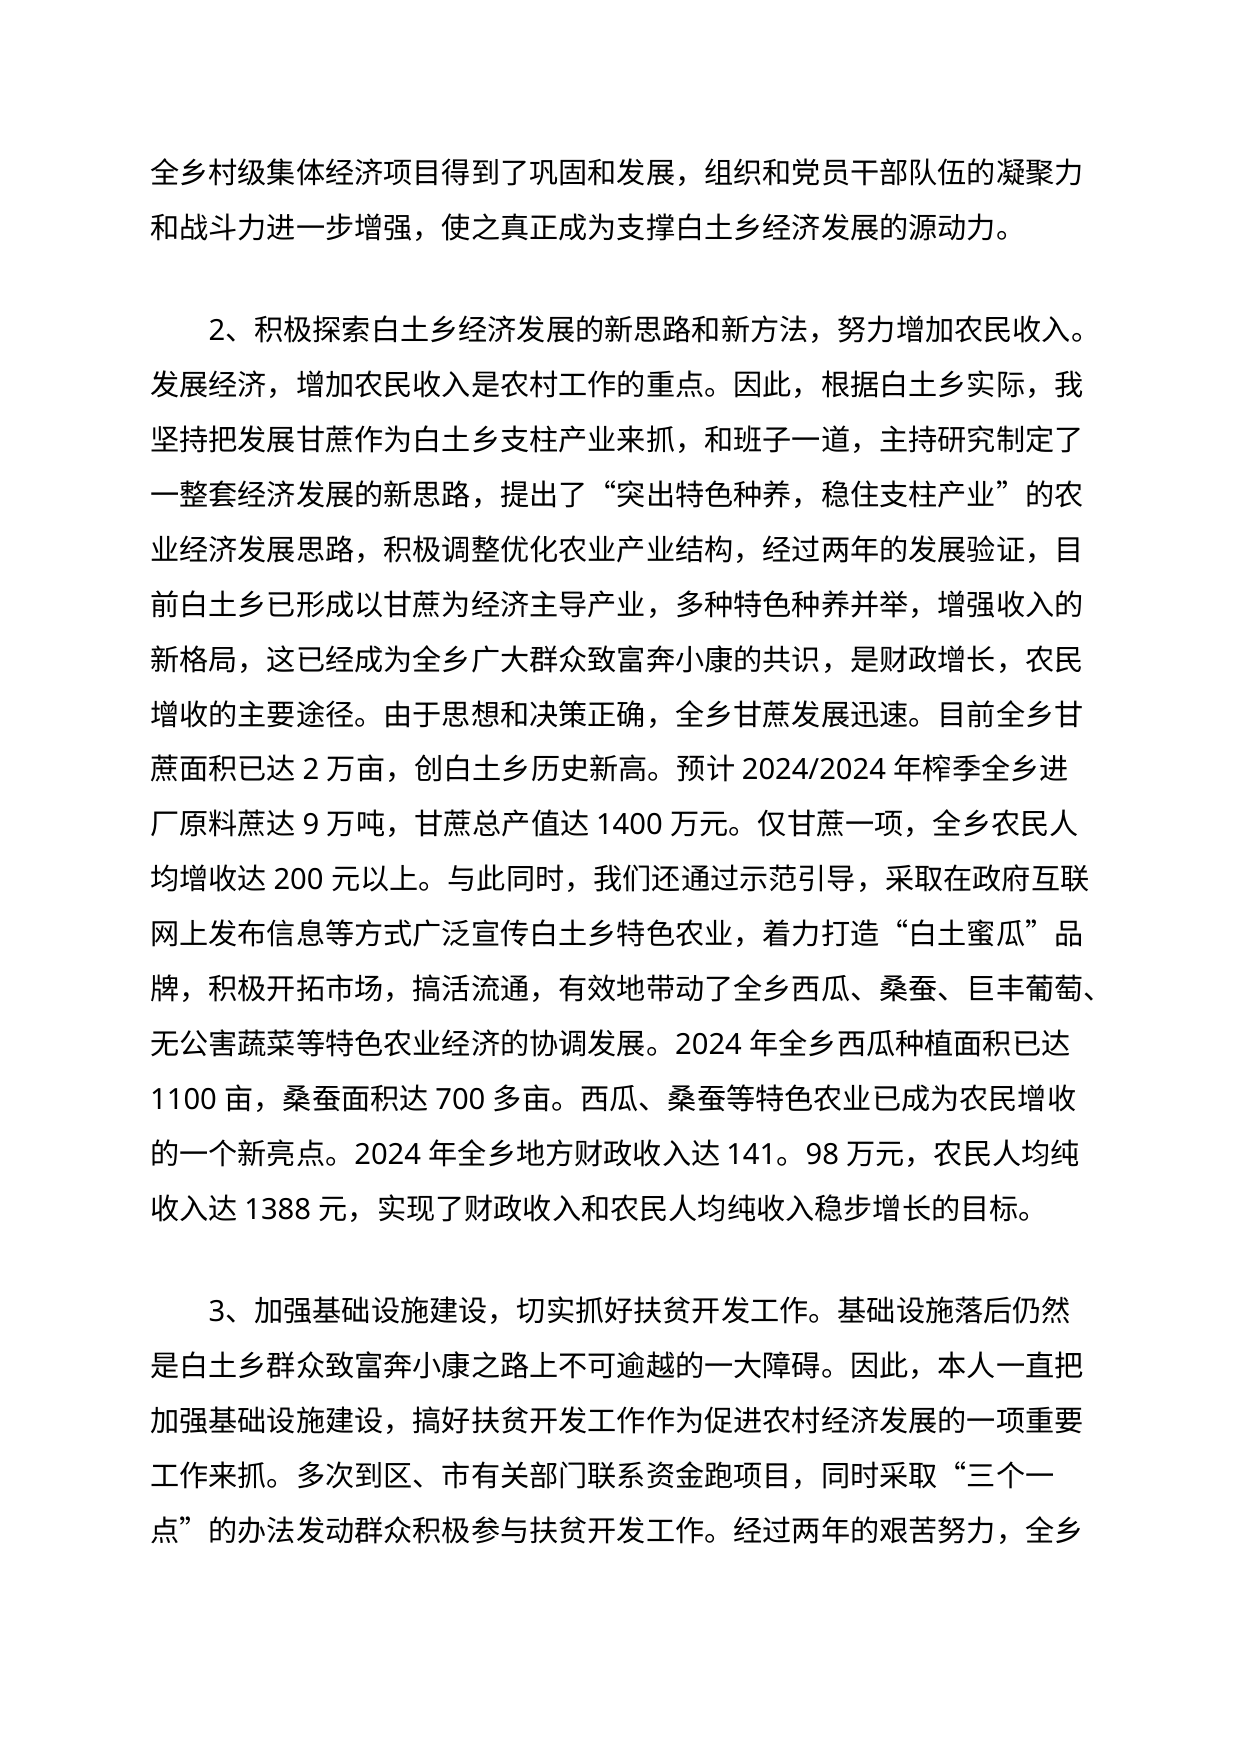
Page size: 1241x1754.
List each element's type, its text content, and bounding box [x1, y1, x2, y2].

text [150, 1288, 1090, 1550]
text 2、积极探索白土乡经济发展的新思路和新方法，努力增加农民收入。发展经济，增加农民收入是农村工作的重点。因此，根据白土乡实际，我坚持把发展甘蔗作为白土乡支柱产业来抓，和班子一道，主持研究制定了一整套经济发展的新思路，提出了“突出特色种养，稳住支柱产业”的农业经济发展思路，积极调整优化农业产业结构，经过两年的发展验证，目前白土乡已形成以甘蔗为经济主导产业，多种特色种养并举，增强收入的新格局，这已经成为全乡广大群众致富奔小康的共识，是财政增长，农民增收的主要途径。由于思想和决策正确，全乡甘蔗发展迅速。目前全乡甘蔗面积已达 2 万亩，创白土乡历史新高。预计 2024/2024 年榨季全乡进厂原料蔗达 9 万吨，甘蔗总产值达 1400 万元。仅甘蔗一项，全乡农民人均增收达 200 元以上。与此同时，我们还通过示范引导，采取在政府互联网上发布信息等方式广泛宣传白土乡特色农业，着力打造“白土蜜瓜”品牌，积极开拓市场，搞活流通，有效地带动了全乡西瓜、桑蚕、巨丰葡萄、无公害蔬菜等特色农业经济的协调发展。2024 年全乡西瓜种植面积已达 1100 亩，桑蚕面积达 700 多亩。西瓜、桑蚕等特色农业已成为农民增收的一个新亮点。2024 年全乡地方财政收入达141。98 万元，农民人均纯收入达 1388 元，实现了财政收入和农民人均纯收入稳步增长的目标。 [150, 307, 1090, 1228]
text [150, 150, 1090, 247]
